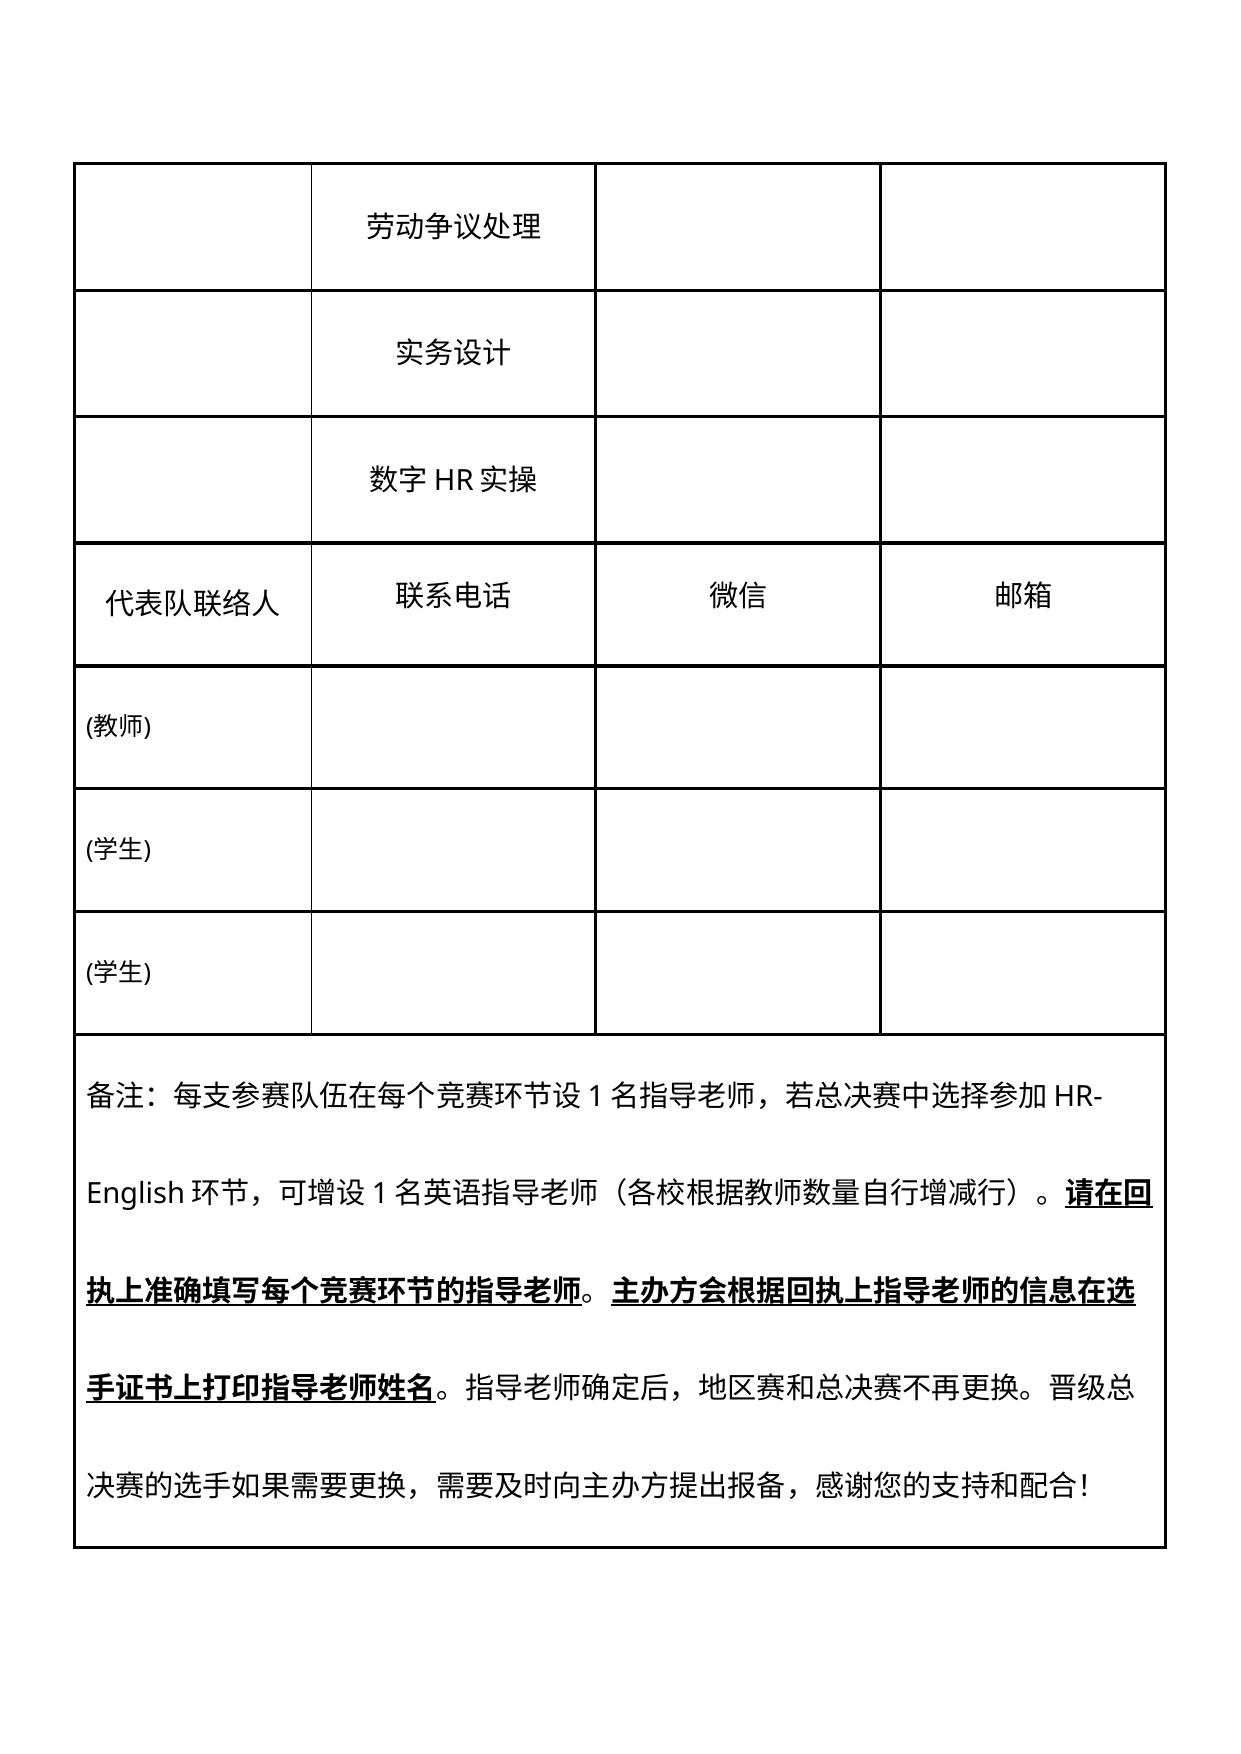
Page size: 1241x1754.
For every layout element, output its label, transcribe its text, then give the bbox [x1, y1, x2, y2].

table_cell (学生) [76, 913, 311, 1033]
table_cell [312, 668, 594, 787]
table_cell 代表队联络人 [76, 545, 311, 664]
table_cell (学生) [76, 790, 311, 910]
table_cell [597, 292, 879, 415]
table_cell [597, 418, 879, 541]
table_cell 邮箱 [882, 545, 1164, 664]
table_cell [882, 418, 1164, 541]
table_cell (教师) [76, 668, 311, 787]
table_cell 实务设计 [312, 292, 594, 415]
table_cell [882, 913, 1164, 1033]
table_cell 联系电话 [312, 545, 594, 664]
table_cell [76, 165, 311, 288]
table_cell [597, 913, 879, 1033]
table_cell [882, 790, 1164, 910]
table_cell 数字HR实操 [312, 418, 594, 541]
table_cell [597, 790, 879, 910]
table_cell [597, 668, 879, 787]
table_cell [76, 292, 311, 415]
table_cell 微信 [597, 545, 879, 664]
table_cell [312, 913, 594, 1033]
table_cell [882, 165, 1164, 288]
table_cell [882, 292, 1164, 415]
table_cell 备注：每支参赛队伍在每个竞赛环节设1名指导老师，若总决赛中选择参加HR-English环节，可增设1名英语指导老师（各校根据教师数量自行增减行）。请在回执上准确填写每个竞赛环节的指导老师。主办方会根据回执上指导老师的信息在选手证书上打印指导老师姓名。指导老师确定后，地区赛和总决赛不再更换。晋级总决赛的选手如果需要更换，需要及时向主办方提出报备，感谢您的支持和配合！ [76, 1036, 1164, 1546]
table_cell [76, 418, 311, 541]
table_cell [597, 165, 879, 288]
table_cell 劳动争议处理 [312, 165, 594, 288]
table_cell [312, 790, 594, 910]
table_cell [882, 668, 1164, 787]
